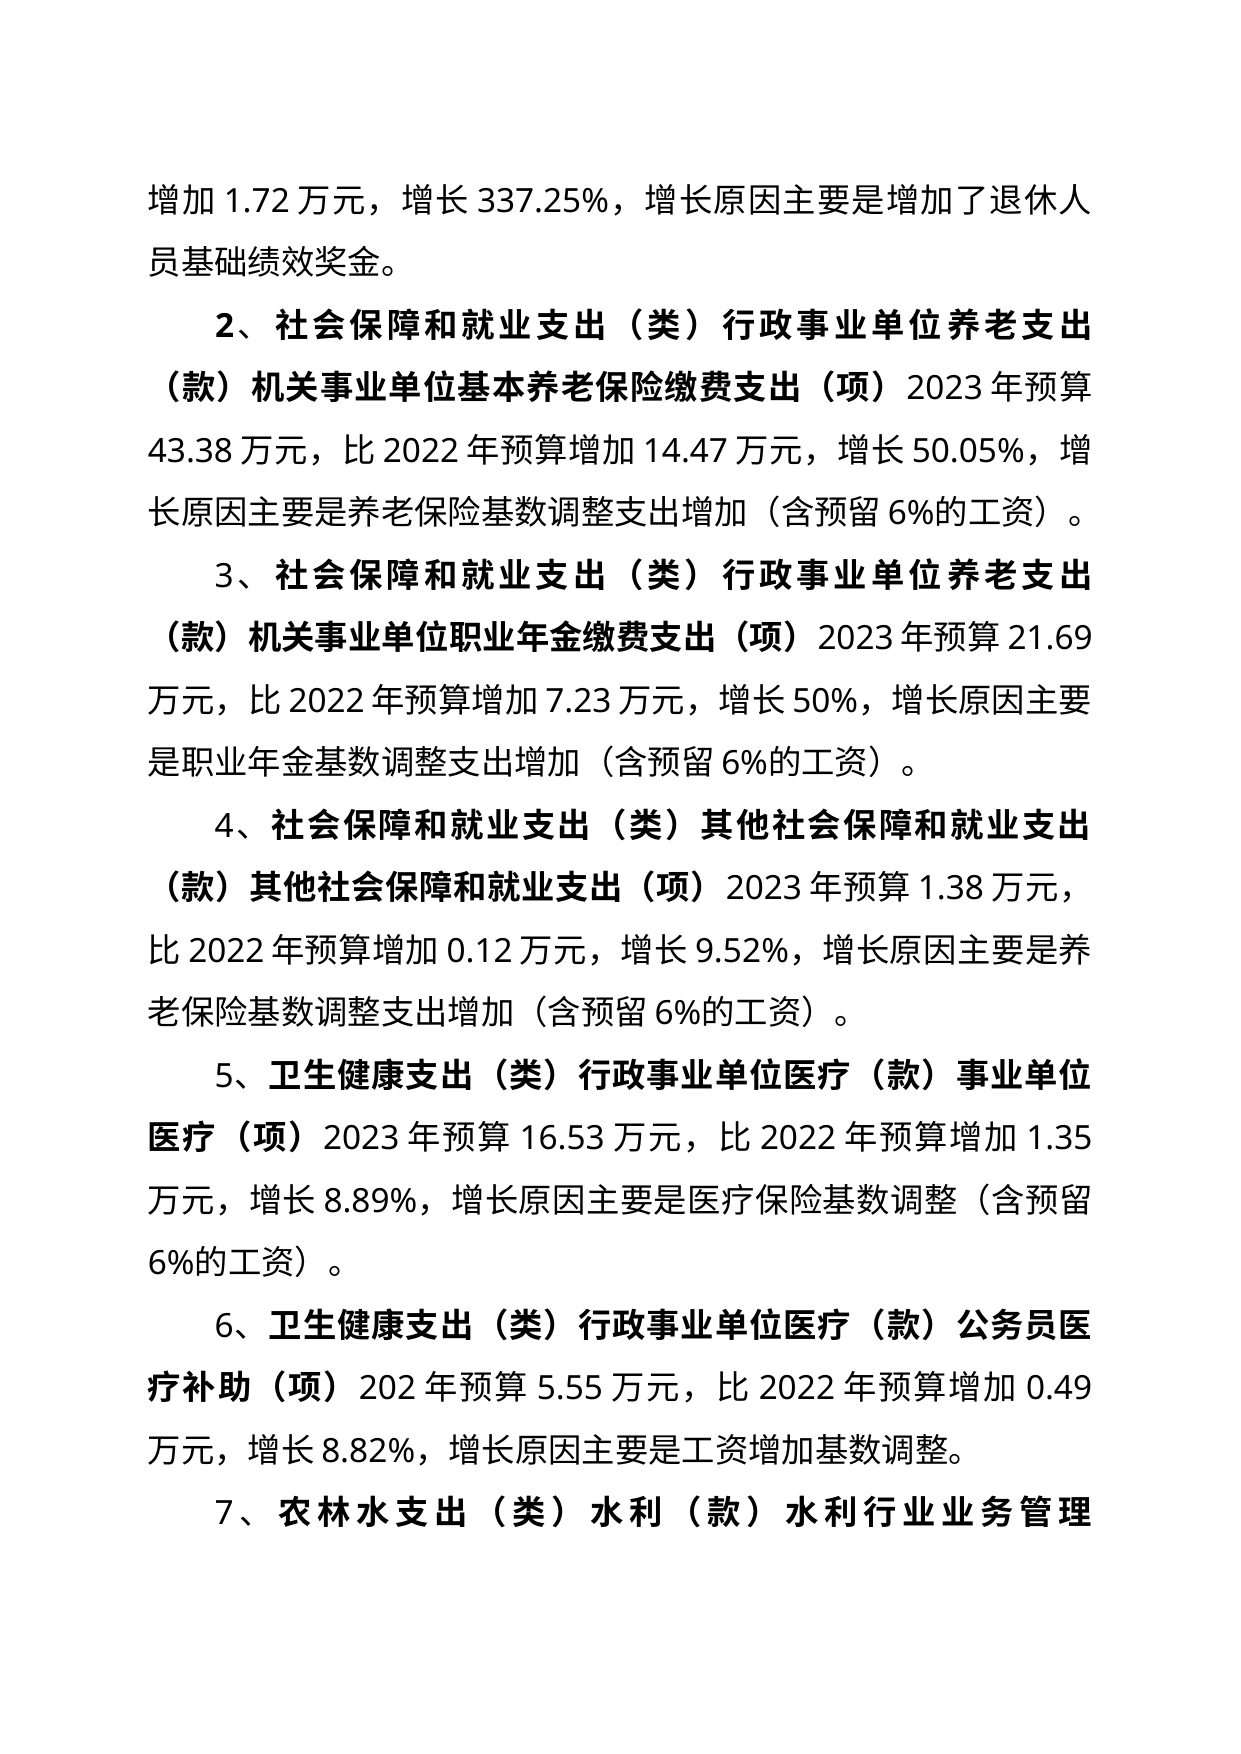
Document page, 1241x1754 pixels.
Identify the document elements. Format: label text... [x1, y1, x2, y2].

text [148, 162, 1092, 287]
text 6、卫生健康支出（类）行政事业单位医疗（款）公务员医疗补助（项）202年预算5.55万元，比2022年预算增加0.49万元，增长8.82%，增长原因主要是工资增加基数调整。 [148, 1287, 1092, 1474]
text 2、社会保障和就业支出（类）行政事业单位养老支出（款）机关事业单位基本养老保险缴费支出（项）2023年预算43.38万元，比2022年预算增加14.47万元，增长50.05%，增长原因主要是养老保险基数调整支出增加（含预留6%的工资）。 [148, 287, 1092, 537]
text 5、卫生健康支出（类）行政事业单位医疗（款）事业单位医疗（项）2023年预算16.53万元，比2022年预算增加1.35万元，增长8.89%，增长原因主要是医疗保险基数调整（含预留6%的工资）。 [148, 1037, 1092, 1287]
text 3、社会保障和就业支出（类）行政事业单位养老支出（款）机关事业单位职业年金缴费支出（项）2023年预算21.69万元，比2022年预算增加7.23万元，增长50%，增长原因主要是职业年金基数调整支出增加（含预留6%的工资）。 [148, 537, 1092, 787]
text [148, 1474, 1092, 1537]
text 4、社会保障和就业支出（类）其他社会保障和就业支出（款）其他社会保障和就业支出（项）2023年预算1.38万元，比2022年预算增加0.12万元，增长9.52%，增长原因主要是养老保险基数调整支出增加（含预留6%的工资）。 [148, 787, 1092, 1037]
